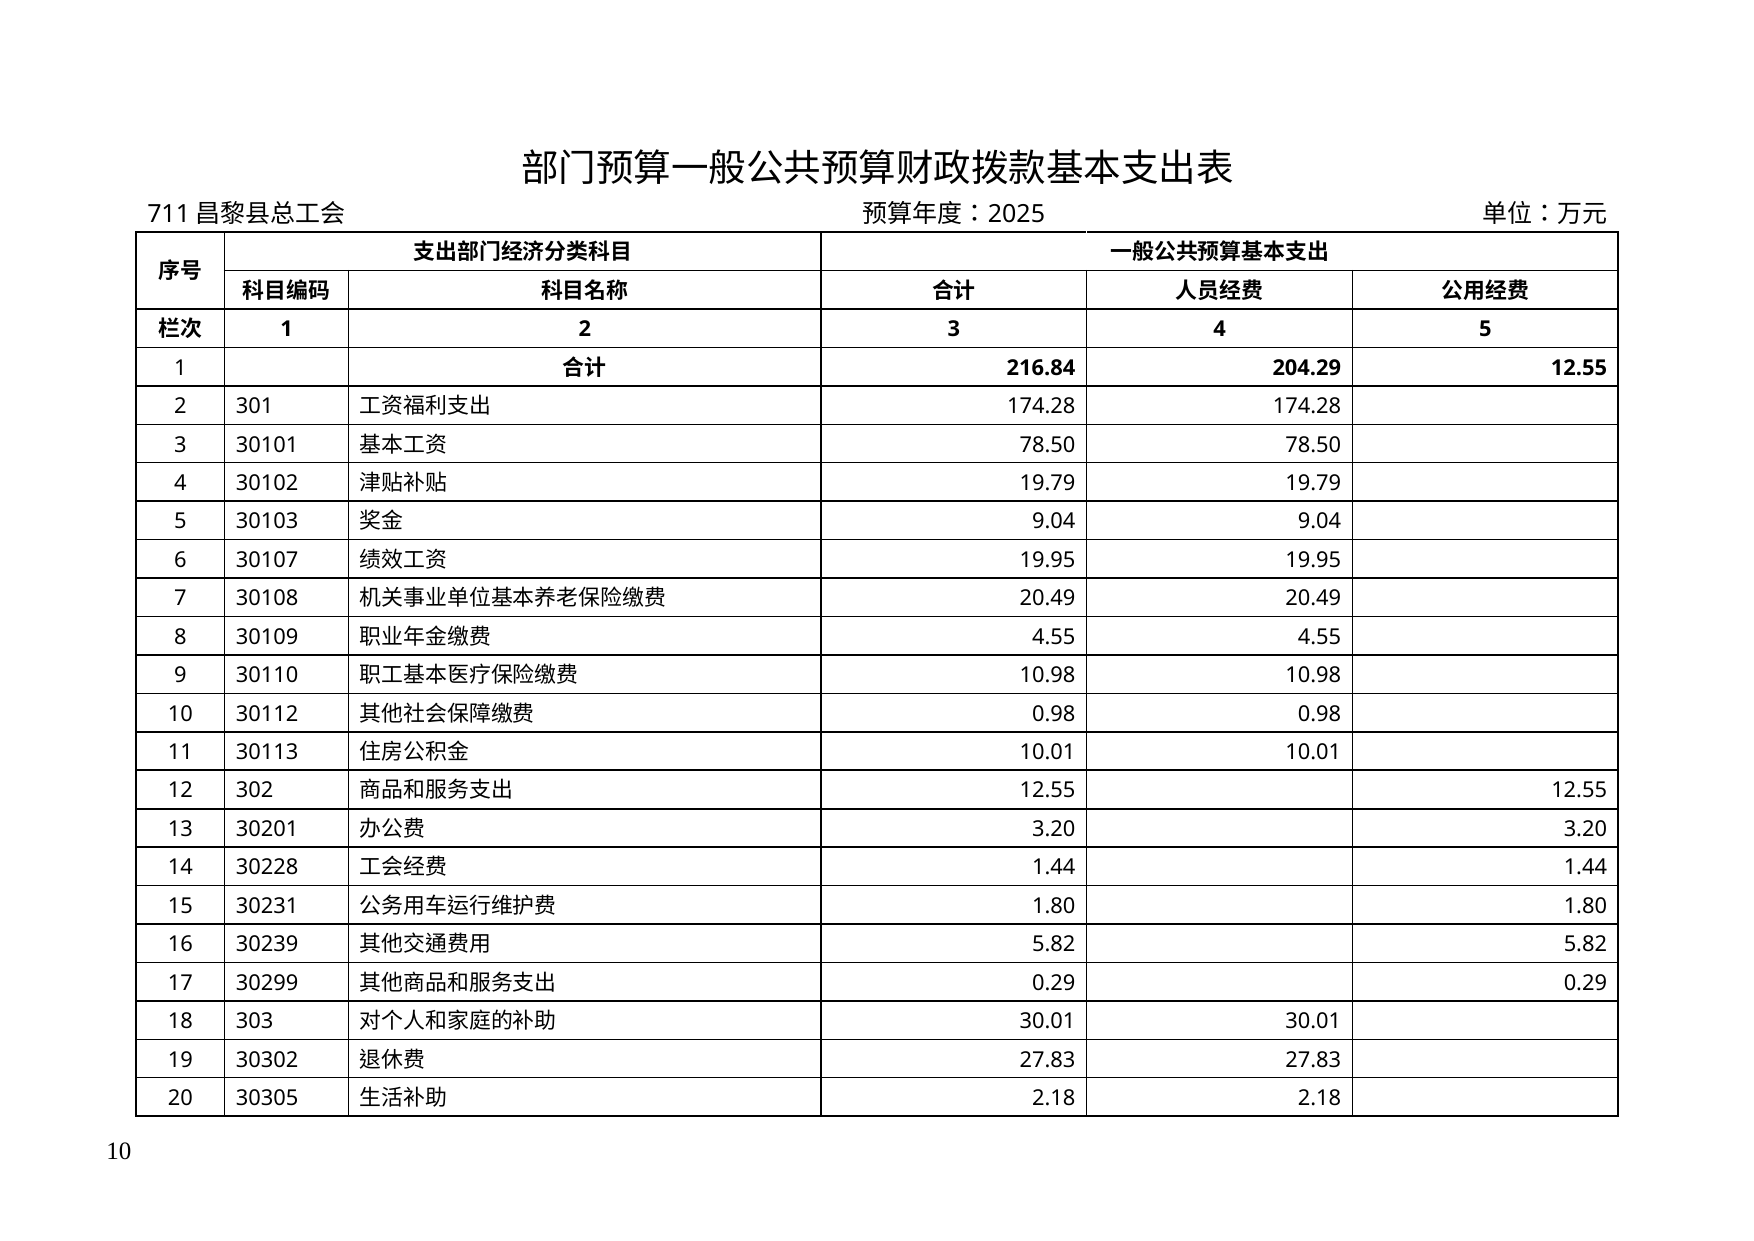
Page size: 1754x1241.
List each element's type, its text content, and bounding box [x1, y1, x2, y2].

table_cell 10 [137, 694, 224, 731]
table_cell [1353, 1002, 1617, 1038]
table_cell 2 [137, 387, 224, 423]
table_cell 其他社会保障缴费 [349, 694, 820, 731]
table_cell 科目名称 [349, 271, 820, 308]
table_cell 公务用车运行维护费 [349, 886, 820, 923]
table_cell 12.55 [1353, 771, 1617, 808]
table_cell 支出部门经济分类科目 [225, 233, 820, 270]
table_cell 合计 [822, 271, 1086, 308]
table_cell 3 [822, 310, 1086, 347]
table_cell 27.83 [822, 1040, 1086, 1077]
table_cell 30101 [225, 425, 348, 462]
table_cell 科目编码 [225, 271, 348, 308]
table_cell 303 [225, 1002, 348, 1038]
table_header 单位：万元 [1087, 195, 1617, 231]
table_cell 12.55 [1353, 348, 1617, 385]
table_cell 12.55 [822, 771, 1086, 808]
table_cell 2.18 [1087, 1078, 1352, 1115]
table_cell 17 [137, 963, 224, 1000]
table_cell 14 [137, 848, 224, 885]
table_cell 30.01 [822, 1002, 1086, 1038]
table_cell 302 [225, 771, 348, 808]
table_cell 0.29 [822, 963, 1086, 1000]
table_cell 住房公积金 [349, 733, 820, 769]
table_cell 其他交通费用 [349, 925, 820, 962]
table_cell 204.29 [1087, 348, 1352, 385]
table_cell [1087, 810, 1352, 846]
table_cell 奖金 [349, 502, 820, 539]
table_cell [1353, 1078, 1617, 1115]
table_cell 9.04 [1087, 502, 1352, 539]
table_cell 9 [137, 656, 224, 692]
table_cell 其他商品和服务支出 [349, 963, 820, 1000]
table_cell 3.20 [822, 810, 1086, 846]
table_cell 0.29 [1353, 963, 1617, 1000]
table_cell [1353, 463, 1617, 500]
table_cell 合计 [349, 348, 820, 385]
table_cell 30110 [225, 656, 348, 692]
table_cell 9.04 [822, 502, 1086, 539]
table_cell 301 [225, 387, 348, 423]
table_cell [1353, 1040, 1617, 1077]
table_cell 19 [137, 1040, 224, 1077]
table_cell 78.50 [822, 425, 1086, 462]
table_cell 30108 [225, 579, 348, 616]
table_cell 174.28 [1087, 387, 1352, 423]
table_cell 7 [137, 579, 224, 616]
table_cell 30231 [225, 886, 348, 923]
table_cell 11 [137, 733, 224, 769]
table_cell 1.80 [1353, 886, 1617, 923]
table_cell 13 [137, 810, 224, 846]
table_cell 3 [137, 425, 224, 462]
table_cell 30302 [225, 1040, 348, 1077]
table_cell [225, 348, 348, 385]
table_cell 27.83 [1087, 1040, 1352, 1077]
table_cell 商品和服务支出 [349, 771, 820, 808]
table_cell 30.01 [1087, 1002, 1352, 1038]
table_cell [1087, 925, 1352, 962]
table_cell 30109 [225, 617, 348, 654]
table_cell 216.84 [822, 348, 1086, 385]
table_cell 5.82 [1353, 925, 1617, 962]
table_cell 20 [137, 1078, 224, 1115]
table_cell 1.80 [822, 886, 1086, 923]
table_cell 5 [1353, 310, 1617, 347]
text 部门预算一般公共预算财政拨款基本支出表 [106, 142, 1648, 193]
table_cell 30228 [225, 848, 348, 885]
table_cell 工资福利支出 [349, 387, 820, 423]
table_cell 18 [137, 1002, 224, 1038]
table_cell 栏次 [137, 310, 224, 347]
table_cell 基本工资 [349, 425, 820, 462]
table_cell [1087, 963, 1352, 1000]
table_cell 10.98 [822, 656, 1086, 692]
table_cell 10.98 [1087, 656, 1352, 692]
table_cell 津贴补贴 [349, 463, 820, 500]
table_cell [1353, 617, 1617, 654]
table_cell 8 [137, 617, 224, 654]
table_cell 职业年金缴费 [349, 617, 820, 654]
table_cell 30201 [225, 810, 348, 846]
table_cell 退休费 [349, 1040, 820, 1077]
table_cell 15 [137, 886, 224, 923]
table_cell 10.01 [822, 733, 1086, 769]
table_cell 1.44 [1353, 848, 1617, 885]
table_cell 10.01 [1087, 733, 1352, 769]
table_cell 19.79 [822, 463, 1086, 500]
table_cell [1087, 886, 1352, 923]
table_cell 4.55 [822, 617, 1086, 654]
table_cell [1353, 387, 1617, 423]
table_cell 30103 [225, 502, 348, 539]
table_cell 职工基本医疗保险缴费 [349, 656, 820, 692]
table_cell 人员经费 [1087, 271, 1352, 308]
table_cell 5.82 [822, 925, 1086, 962]
table_cell 20.49 [822, 579, 1086, 616]
table_cell 机关事业单位基本养老保险缴费 [349, 579, 820, 616]
table_cell 30299 [225, 963, 348, 1000]
table_cell 绩效工资 [349, 540, 820, 577]
table_cell 办公费 [349, 810, 820, 846]
table_cell 对个人和家庭的补助 [349, 1002, 820, 1038]
table_cell 工会经费 [349, 848, 820, 885]
table_cell 序号 [137, 233, 224, 308]
table_cell 4 [1087, 310, 1352, 347]
table_cell 30239 [225, 925, 348, 962]
table_cell 0.98 [822, 694, 1086, 731]
table_cell 1.44 [822, 848, 1086, 885]
table_cell 生活补助 [349, 1078, 820, 1115]
table_cell [1353, 540, 1617, 577]
table_cell [1353, 425, 1617, 462]
table_cell 4.55 [1087, 617, 1352, 654]
table_header 711昌黎县总工会 [137, 195, 820, 231]
table_cell [1353, 733, 1617, 769]
table_cell 19.95 [822, 540, 1086, 577]
table_cell 6 [137, 540, 224, 577]
table_cell [1087, 771, 1352, 808]
table_cell 30102 [225, 463, 348, 500]
table_cell 16 [137, 925, 224, 962]
table_cell 30112 [225, 694, 348, 731]
table_cell [1087, 848, 1352, 885]
table_cell 5 [137, 502, 224, 539]
table_cell [1353, 656, 1617, 692]
table_cell 20.49 [1087, 579, 1352, 616]
table_cell 19.79 [1087, 463, 1352, 500]
table_cell 1 [137, 348, 224, 385]
table_cell 30113 [225, 733, 348, 769]
table_cell 0.98 [1087, 694, 1352, 731]
table_cell 2 [349, 310, 820, 347]
table_cell 174.28 [822, 387, 1086, 423]
table_cell 30107 [225, 540, 348, 577]
table_cell 公用经费 [1353, 271, 1617, 308]
table_cell [1353, 579, 1617, 616]
table_cell 1 [225, 310, 348, 347]
table_cell 3.20 [1353, 810, 1617, 846]
table_header 预算年度：2025 [822, 195, 1086, 231]
table_cell 12 [137, 771, 224, 808]
table_cell 4 [137, 463, 224, 500]
table_cell 78.50 [1087, 425, 1352, 462]
table_cell 19.95 [1087, 540, 1352, 577]
table_cell [1353, 694, 1617, 731]
table_cell [1353, 502, 1617, 539]
table_cell 30305 [225, 1078, 348, 1115]
table_cell 一般公共预算基本支出 [822, 233, 1617, 270]
table_cell 2.18 [822, 1078, 1086, 1115]
